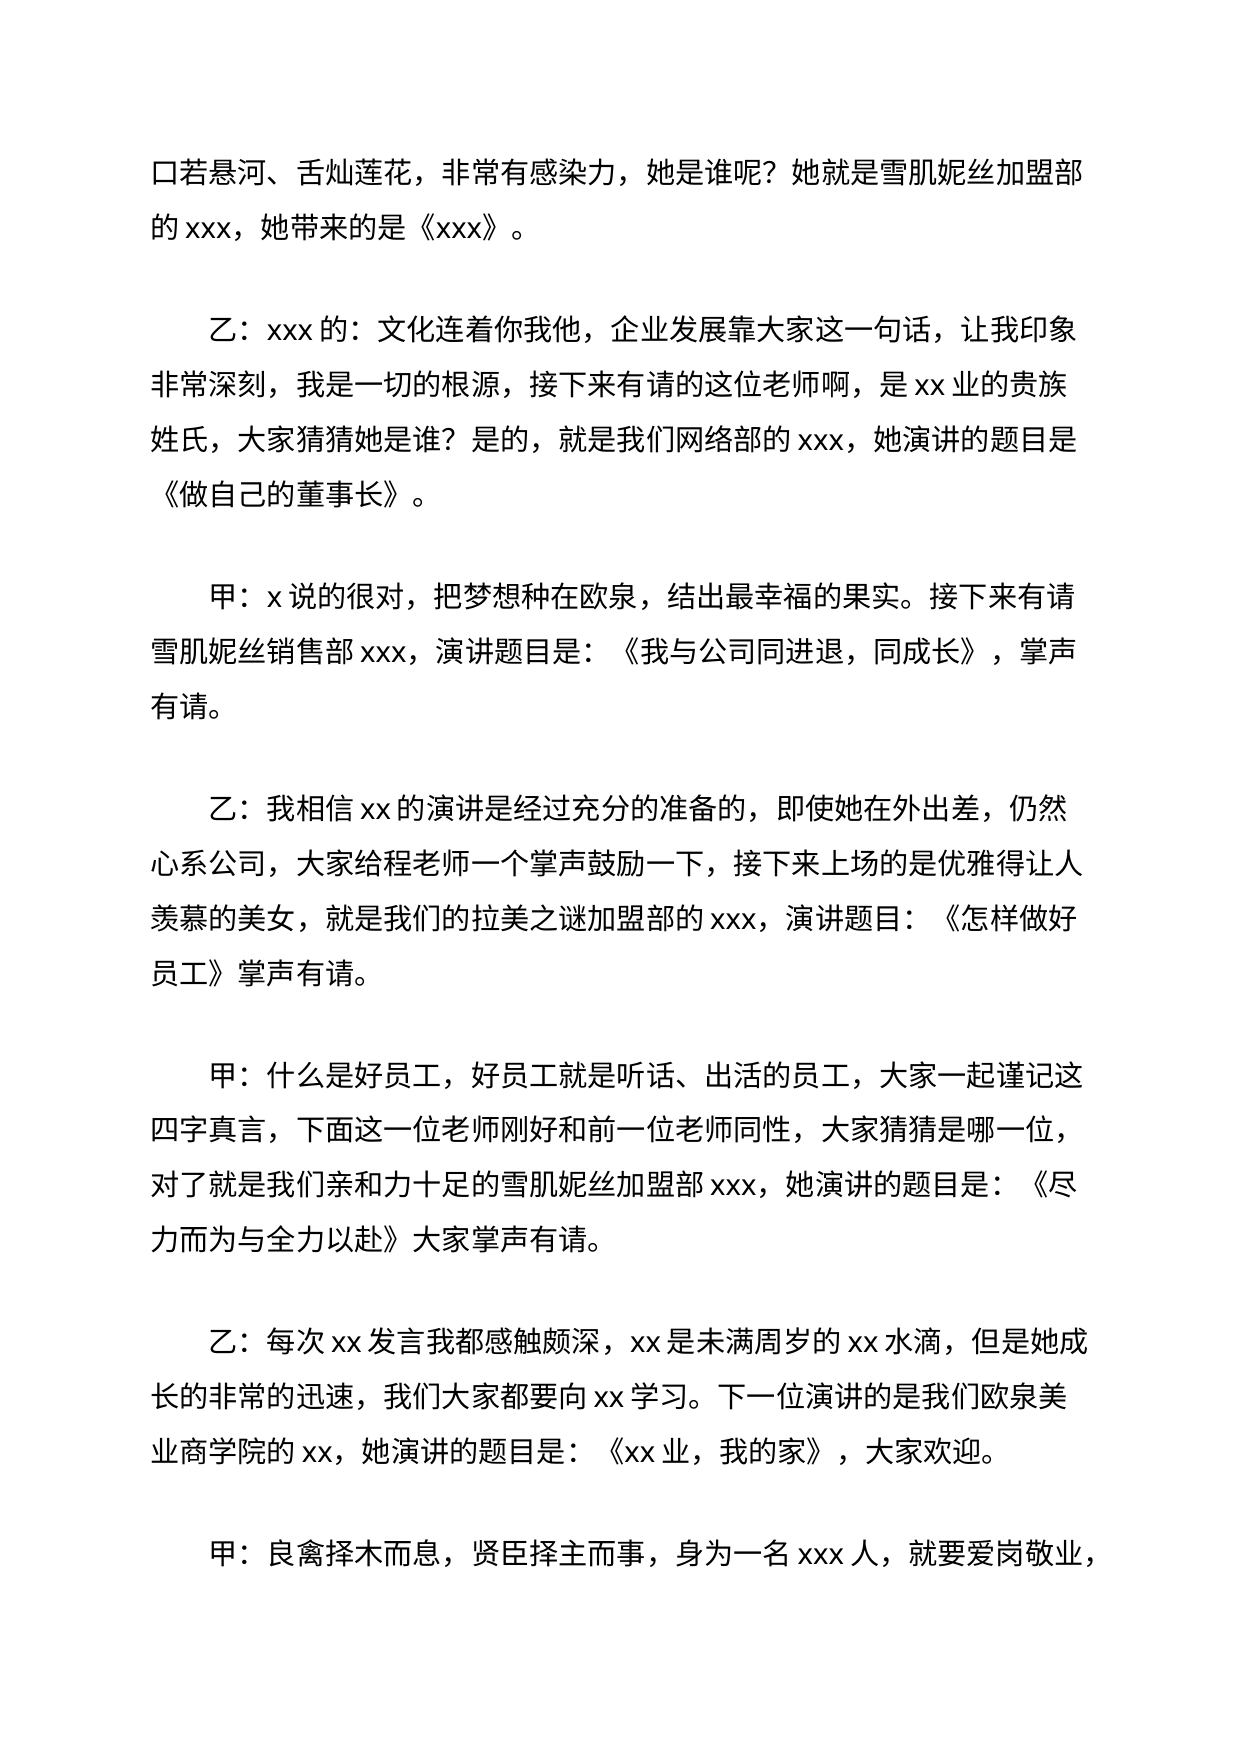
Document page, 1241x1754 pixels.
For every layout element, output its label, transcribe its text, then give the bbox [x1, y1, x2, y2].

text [150, 150, 1090, 247]
text 乙：我相信xx的演讲是经过充分的准备的，即使她在外出差，仍然心系公司，大家给程老师一个掌声鼓励一下，接下来上场的是优雅得让人羡慕的美女，就是我们的拉美之谜加盟部的xxx，演讲题目：《怎样做好员工》掌声有请。 [150, 785, 1090, 993]
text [150, 1531, 1090, 1573]
text 乙：xxx的：文化连着你我他，企业发展靠大家这一句话，让我印象非常深刻，我是一切的根源，接下来有请的这位老师啊，是xx业的贵族姓氏，大家猜猜她是谁？是的，就是我们网络部的xxx，她演讲的题目是《做自己的董事长》。 [150, 307, 1090, 514]
text 甲：什么是好员工，好员工就是听话、出活的员工，大家一起谨记这四字真言，下面这一位老师刚好和前一位老师同性，大家猜猜是哪一位，对了就是我们亲和力十足的雪肌妮丝加盟部xxx，她演讲的题目是：《尽力而为与全力以赴》大家掌声有请。 [150, 1052, 1090, 1259]
text 甲：x说的很对，把梦想种在欧泉，结出最幸福的果实。接下来有请雪肌妮丝销售部xxx，演讲题目是：《我与公司同进退，同成长》，掌声有请。 [150, 574, 1090, 726]
text 乙：每次xx发言我都感触颇深，xx是未满周岁的xx水滴，但是她成长的非常的迅速，我们大家都要向xx学习。下一位演讲的是我们欧泉美业商学院的xx，她演讲的题目是：《xx业，我的家》，大家欢迎。 [150, 1319, 1090, 1471]
